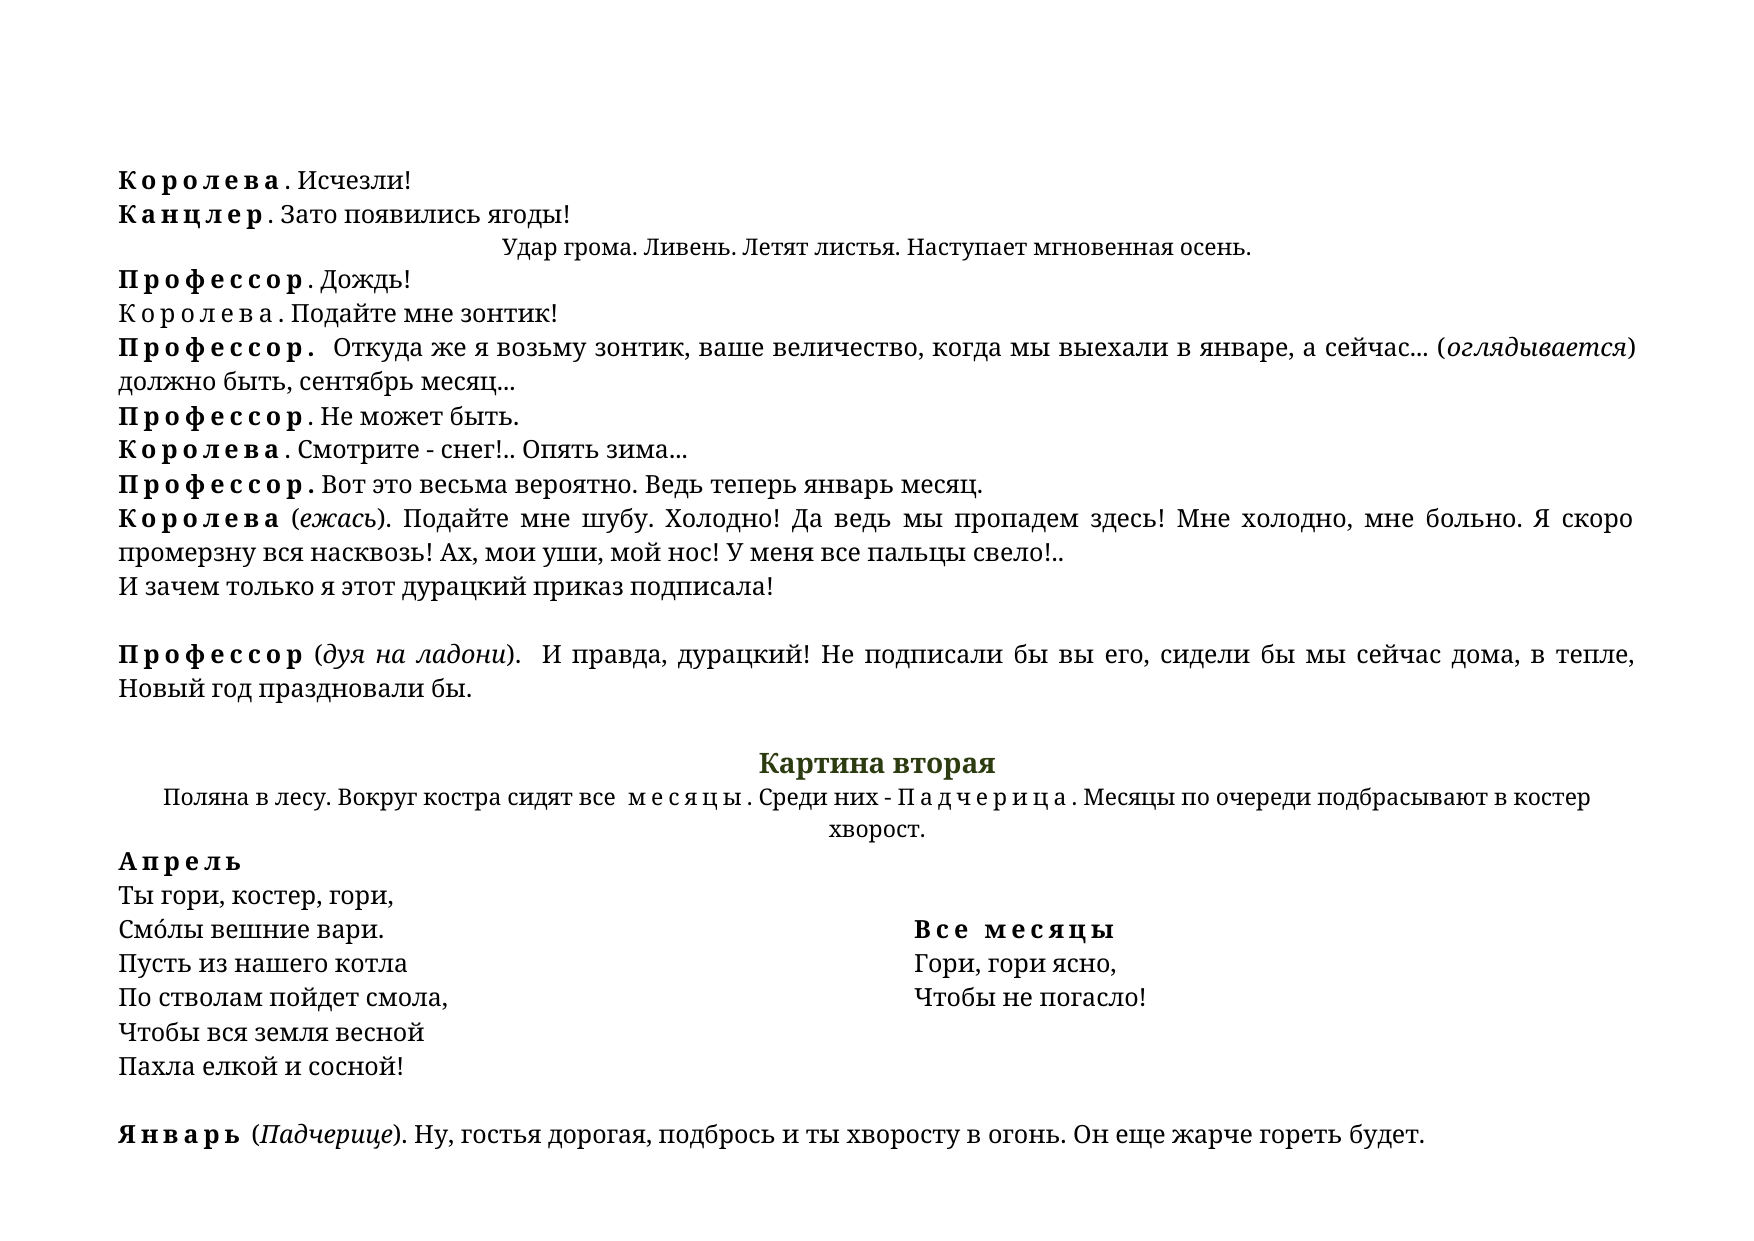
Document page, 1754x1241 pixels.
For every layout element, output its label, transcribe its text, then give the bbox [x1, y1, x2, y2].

text Профессор. Вот это весьма вероятно. Ведь теперь январь месяц. [118, 466, 1636, 500]
text Ты гори, костер, гори, Смóлы вешние вари. Пусть из нашего котла По стволам пойдет смола, Чтобы вся земля весной Пахла елкой и сосной! [118, 878, 840, 1082]
text Поляна в лесу. Вокруг костра сидят все месяцы. Среди них - Падчерица. Месяцы по очереди подбрасывают в костер хворост. [118, 781, 1636, 844]
text Апрель [118, 844, 1636, 878]
text Королева. Подайте мне зонтик! [118, 296, 1636, 330]
text Гори, гори ясно, Чтобы не погасло! [914, 946, 1636, 1014]
text Профессор. Не может быть. [118, 398, 1636, 432]
text Удар грома. Ливень. Летят листья. Наступает мгновенная осень. [118, 231, 1636, 262]
text Профессор. Откуда же я возьму зонтик, ваше величество, когда мы выехали в январе, а сейчас... (оглядывается) должно быть, сентябрь месяц... [118, 330, 1636, 398]
text Все месяцы [914, 912, 1636, 946]
text Профессор (дуя на ладони). И правда, дурацкий! Не подписали бы вы его, сидели бы мы сейчас дома, в тепле, Новый год праздновали бы. [118, 637, 1636, 705]
text Королева. Исчезли! [118, 162, 1636, 197]
text Королева. Смотрите - снег!.. Опять зима... [118, 432, 1636, 466]
text Профессор. Дождь! [118, 262, 1636, 296]
text Январь (Падчерице). Ну, гостья дорогая, подбрось и ты хворосту в огонь. Он еще жарче гореть будет. [118, 1116, 1636, 1150]
text Картина вторая [118, 743, 1636, 781]
text И зачем только я этот дурацкий приказ подписала! [118, 568, 1636, 602]
text Королева (ежась). Подайте мне шубу. Холодно! Да ведь мы пропадем здесь! Мне холодно, мне больно. Я скоро промерзну вся насквозь! Ах, мои уши, мой нос! У меня все пальцы свело!.. [118, 500, 1636, 568]
text Канцлер. Зато появились ягоды! [118, 197, 1636, 231]
